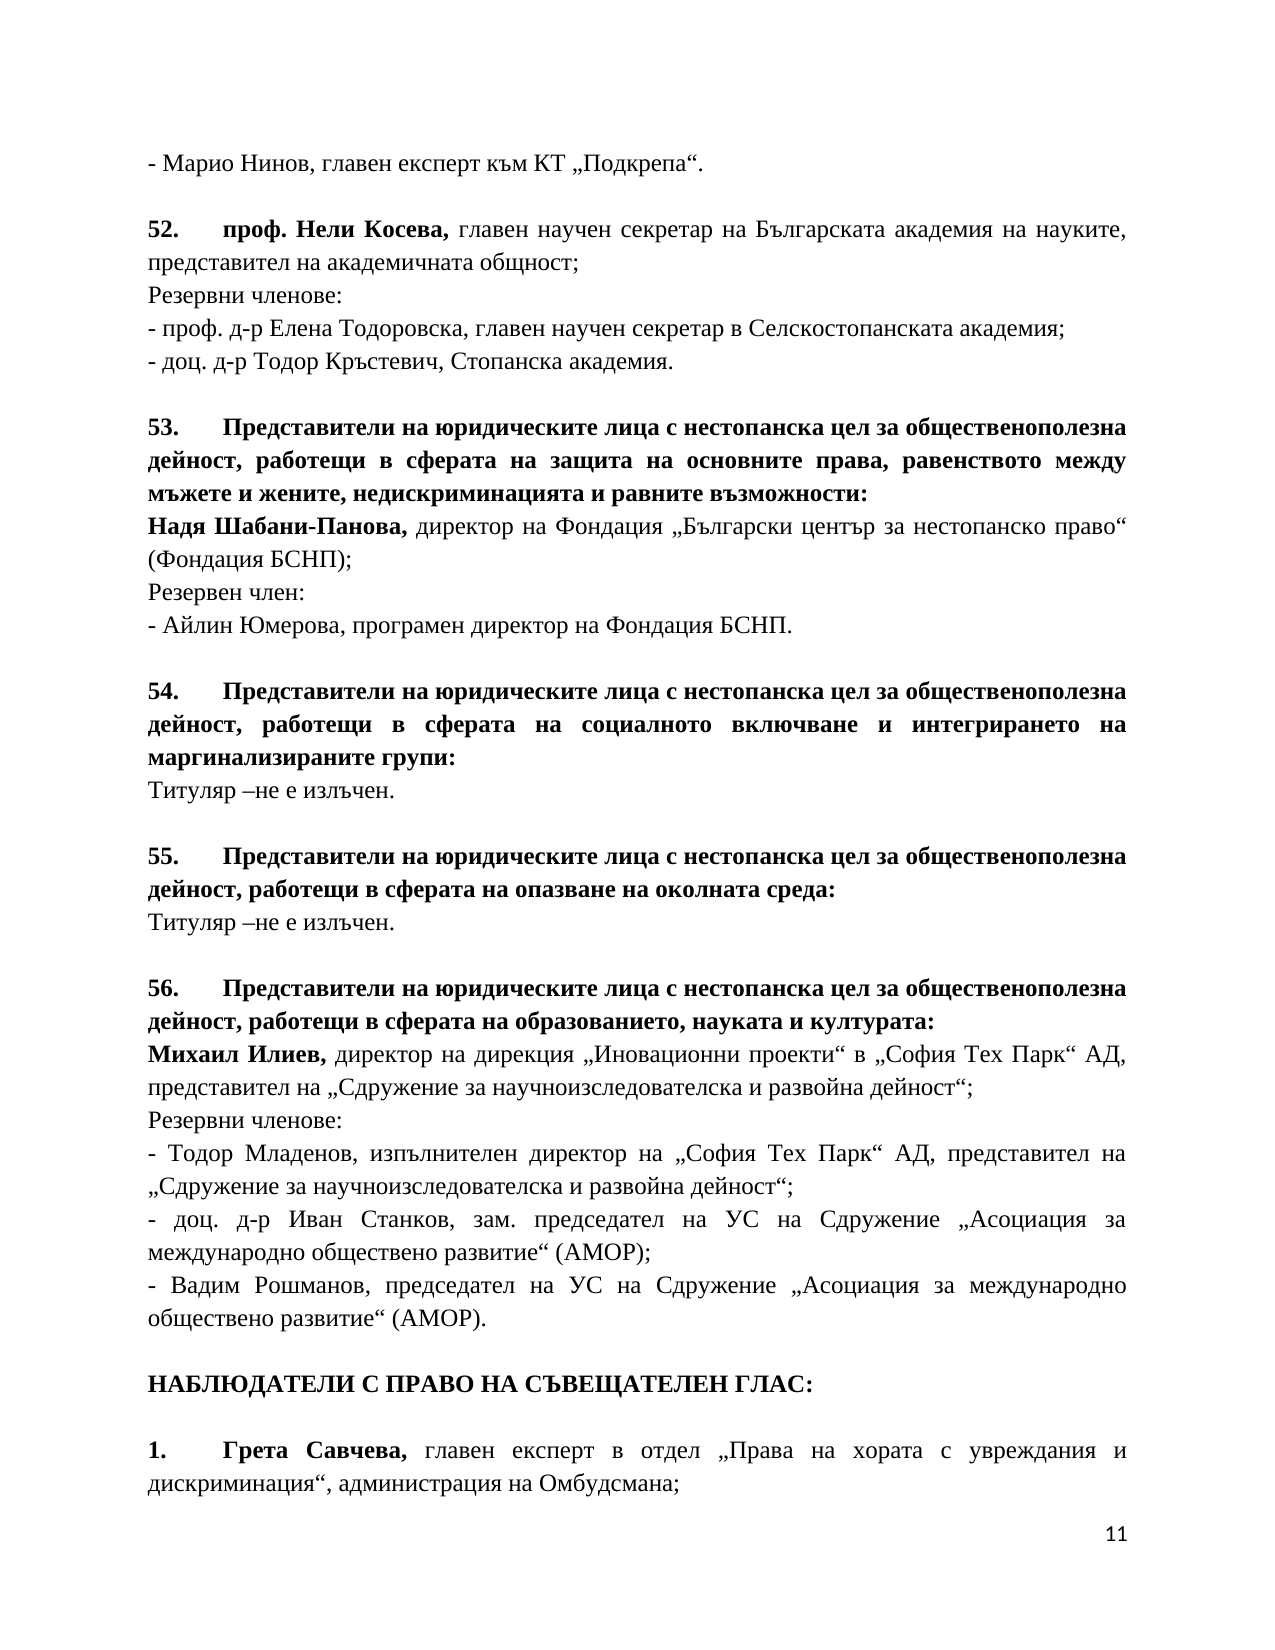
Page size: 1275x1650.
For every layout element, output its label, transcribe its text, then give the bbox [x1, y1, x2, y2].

text НАБЛЮДАТЕЛИ С ПРАВО НА СЪВЕЩАТЕЛЕН ГЛАС: [148, 1369, 1127, 1398]
text Надя Шабани-Панова, директор на Фондация „Български център за нестопанско право“ (Фондация БСНП); [148, 511, 1127, 573]
list Представители на юридическите лица с нестопанска цел за общественополезна дейност, работещи в сферата на образованието, науката и културата: [148, 973, 1127, 1035]
text Титуляр –не е излъчен. [148, 907, 1127, 936]
text Резервни членове: [148, 280, 1127, 308]
text - Айлин Юмерова, програмен директор на Фондация БСНП. [148, 610, 1127, 639]
text - Вадим Рошманов, председател на УС на Сдружение „Асоциация за международно обществено развитие“ (АМОР). [148, 1270, 1127, 1332]
list Представители на юридическите лица с нестопанска цел за общественополезна дейност, работещи в сферата на защита на основните права, равенството между мъжете и жените, недискриминацията и равните възможности: [148, 412, 1127, 507]
text Резервен член: [148, 577, 1127, 606]
text Михаил Илиев, директор на дирекция „Иновационни проекти“ в „София Тех Парк“ АД, представител на „Сдружение за научноизследователска и развойна дейност“; [148, 1039, 1127, 1101]
list Грета Савчева, главен експерт в отдел „Права на хората с увреждания и дискриминация“, администрация на Омбудсмана; [148, 1435, 1127, 1497]
text Титуляр –не е излъчен. [148, 775, 1127, 804]
list проф. Нели Косева, главен научен секретар на Българската академия на науките, представител на академичната общност; [148, 214, 1127, 275]
text - Тодор Младенов, изпълнителен директор на „София Тех Парк“ АД, представител на „Сдружение за научноизследователска и развойна дейност“; [148, 1138, 1127, 1200]
text Резервни членове: [148, 1105, 1127, 1134]
list Представители на юридическите лица с нестопанска цел за общественополезна дейност, работещи в сферата на социалното включване и интегрирането на маргинализираните групи: [148, 676, 1127, 771]
list Представители на юридическите лица с нестопанска цел за общественополезна дейност, работещи в сферата на опазване на околната среда: [148, 841, 1127, 903]
text - доц. д-р Иван Станков, зам. председател на УС на Сдружение „Асоциация за международно обществено развитие“ (АМОР); [148, 1204, 1127, 1266]
text - проф. д-р Елена Тодоровска, главен научен секретар в Селскостопанската академия; [148, 313, 1127, 341]
text - доц. д-р Тодор Кръстевич, Стопанска академия. [148, 346, 1127, 374]
text - Марио Нинов, главен експерт към КТ „Подкрепа“. [148, 148, 1127, 176]
